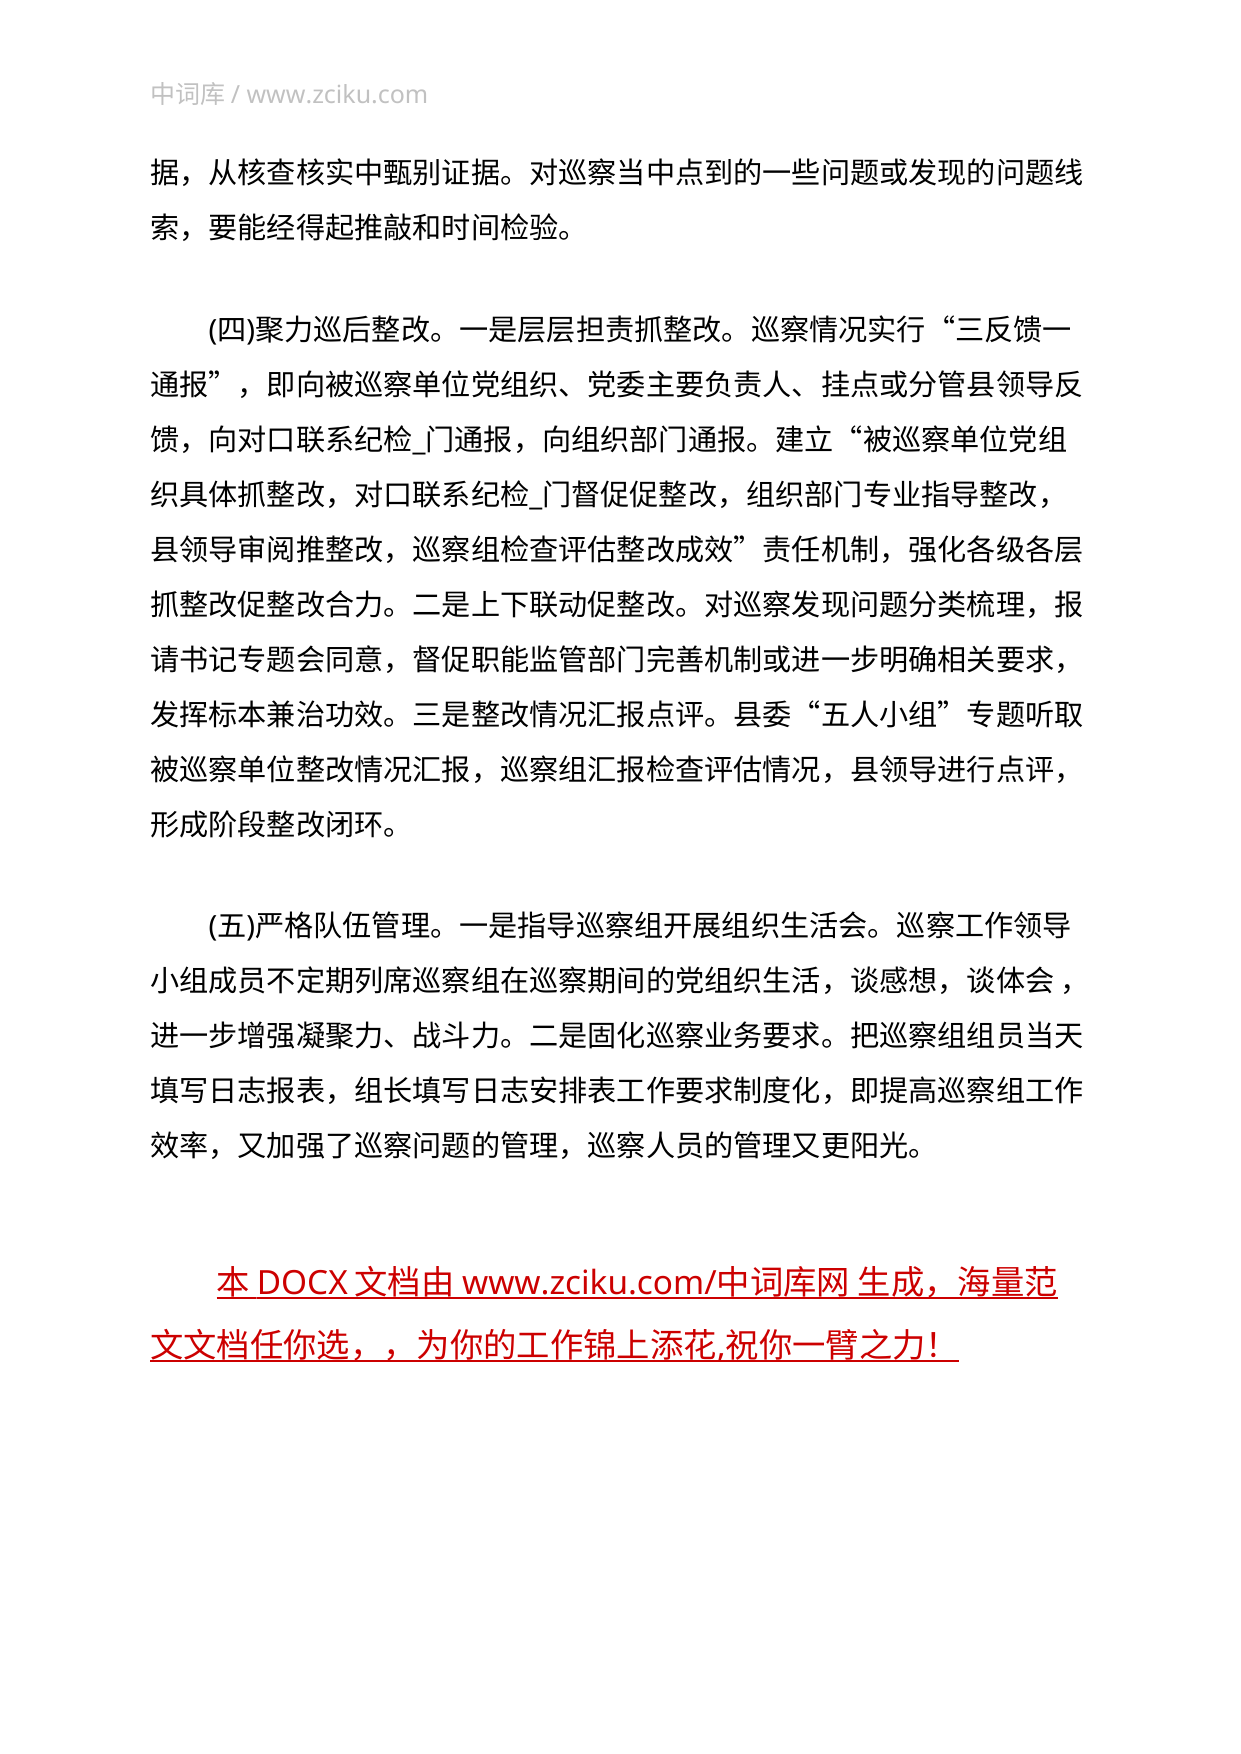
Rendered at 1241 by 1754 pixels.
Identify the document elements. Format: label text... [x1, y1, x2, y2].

text (四)聚力巡后整改。一是层层担责抓整改。巡察情况实行“三反馈一通报”，即向被巡察单位党组织、党委主要负责人、挂点或分管县领导反馈，向对口联系纪检_门通报，向组织部门通报。建立“被巡察单位党组织具体抓整改，对口联系纪检_门督促促整改，组织部门专业指导整改，县领导审阅推整改，巡察组检查评估整改成效”责任机制，强化各级各层抓整改促整改合力。二是上下联动促整改。对巡察发现问题分类梳理，报请书记专题会同意，督促职能监管部门完善机制或进一步明确相关要求，发挥标本兼治功效。三是整改情况汇报点评。县委“五人小组”专题听取被巡察单位整改情况汇报，巡察组汇报检查评估情况，县领导进行点评，形成阶段整改闭环。 [150, 307, 1090, 843]
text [150, 150, 1090, 247]
text (五)严格队伍管理。一是指导巡察组开展组织生活会。巡察工作领导小组成员不定期列席巡察组在巡察期间的党组织生活，谈感想，谈体会 ，进一步增强凝聚力、战斗力。二是固化巡察业务要求。把巡察组组员当天填写日志报表，组长填写日志安排表工作要求制度化，即提高巡察组工作效率，又加强了巡察问题的管理，巡察人员的管理又更阳光。 [150, 903, 1090, 1165]
text 本DOCX文档由 www.zciku.com/中词库网 生成，海量范文文档任你选，，为你的工作锦上添花,祝你一臂之力！ [150, 1256, 1090, 1367]
